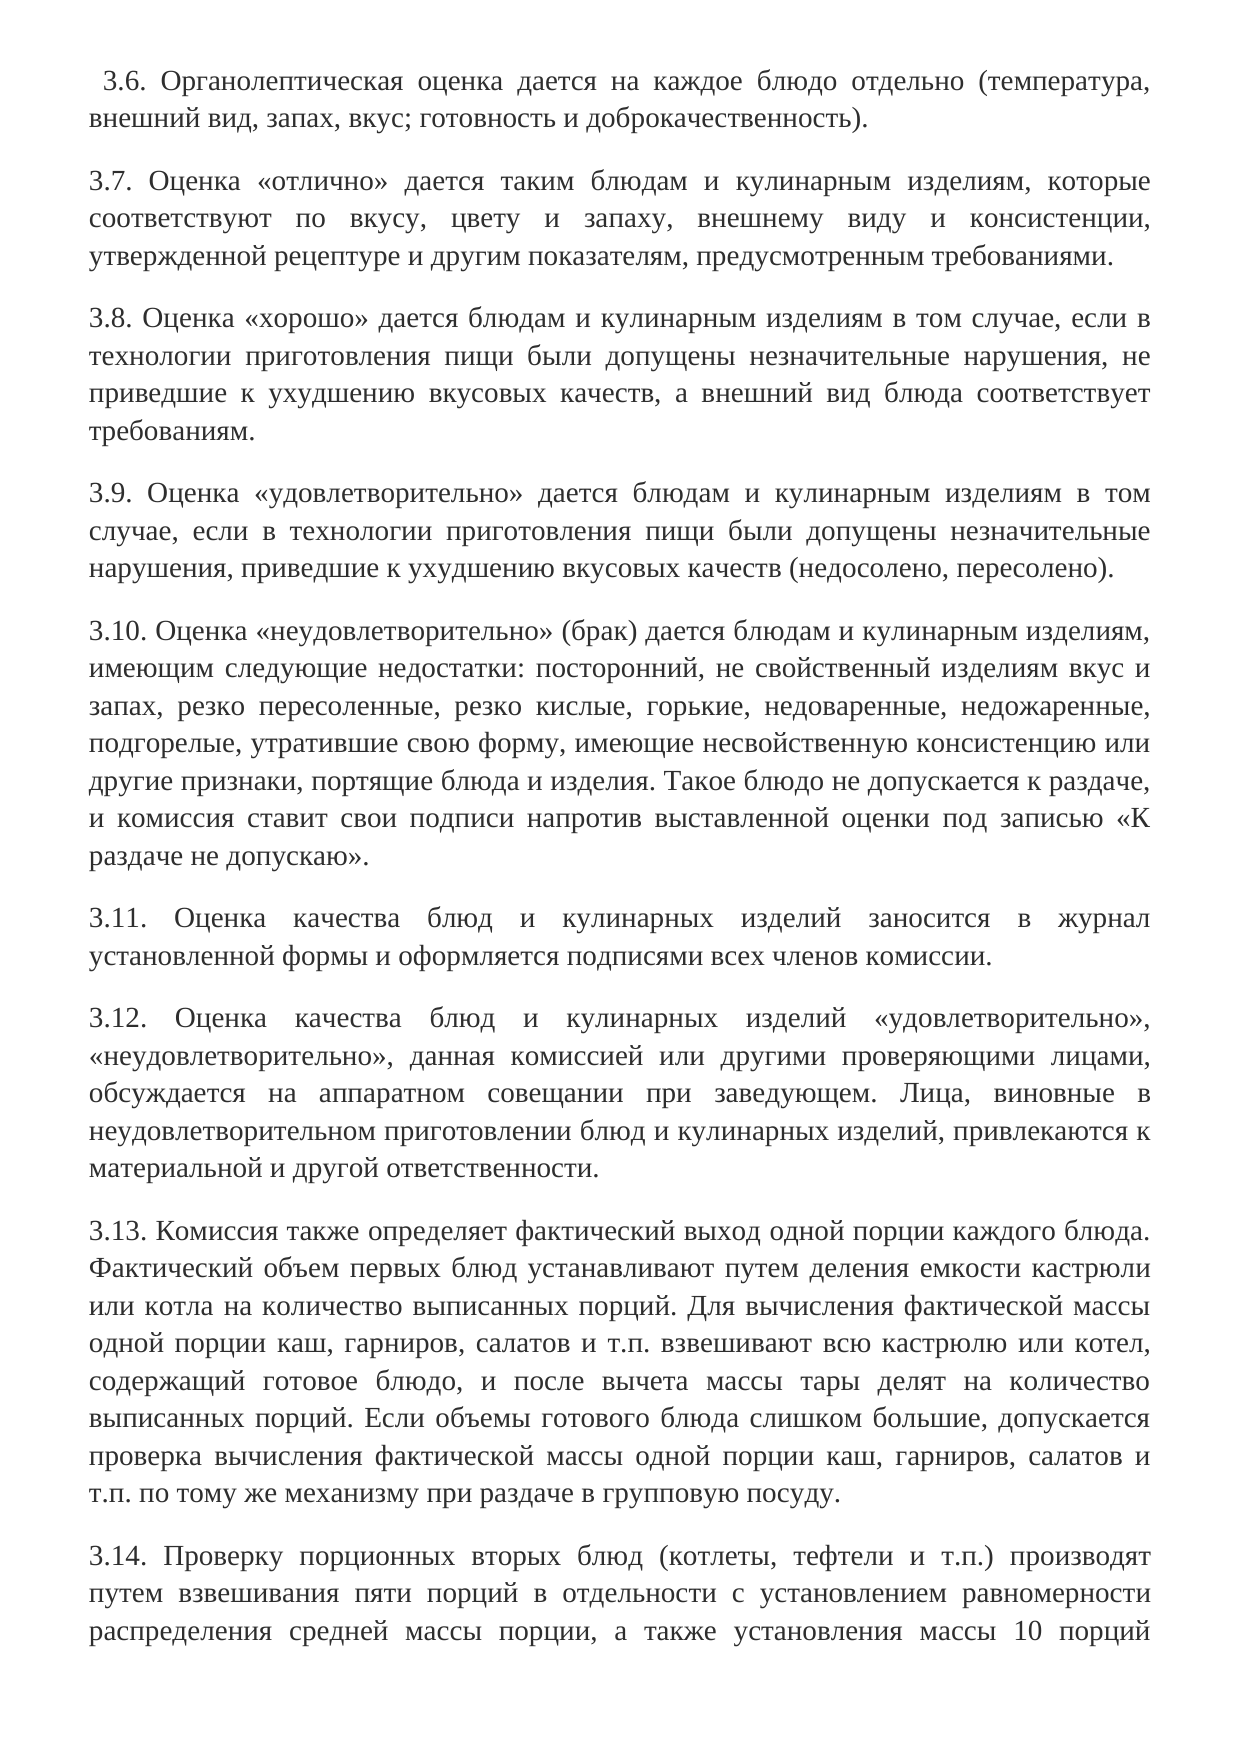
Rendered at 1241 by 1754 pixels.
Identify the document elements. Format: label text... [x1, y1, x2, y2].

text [89, 1534, 1152, 1647]
text 3.7. Оценка «отлично» дается таким блюдам и кулинарным изделиям, которые соответствуют по вкусу, цвету и запаху, внешнему виду и консистенции, утвержденной рецептуре и другим показателям, предусмотренным требованиями. [89, 159, 1152, 272]
text 3.9. Оценка «удовлетворительно» дается блюдам и кулинарным изделиям в том случае, если в технологии приготовления пищи были допущены незначительные нарушения, приведшие к ухудшению вкусовых качеств (недосолено, пересолено). [89, 472, 1152, 584]
text 3.6. Органолептическая оценка дается на каждое блюдо отдельно (температура, внешний вид, запах, вкус; готовность и доброкачественность). [89, 59, 1152, 134]
text 3.13. Комиссия также определяет фактический выход одной порции каждого блюда. Фактический объем первых блюд устанавливают путем деления емкости кастрюли или котла на количество выписанных порций. Для вычисления фактической массы одной порции каш, гарниров, салатов и т.п. взвешивают всю кастрюлю или котел, содержащий готовое блюдо, и после вычета массы тары делят на количество выписанных порций. Если объемы готового блюда слишком большие, допускается проверка вычисления фактической массы одной порции каш, гарниров, салатов и т.п. по тому же механизму при раздаче в групповую посуду. [89, 1209, 1152, 1509]
text 3.12. Оценка качества блюд и кулинарных изделий «удовлетворительно», «неудовлетворительно», данная комиссией или другими проверяющими лицами, обсуждается на аппаратном совещании при заведующем. Лица, виновные в неудовлетворительном приготовлении блюд и кулинарных изделий, привлекаются к материальной и другой ответственности. [89, 997, 1152, 1184]
text 3.8. Оценка «хорошо» дается блюдам и кулинарным изделиям в том случае, если в технологии приготовления пищи были допущены незначительные нарушения, не приведшие к ухудшению вкусовых качеств, а внешний вид блюда соответствует требованиям. [89, 297, 1152, 447]
text 3.11. Оценка качества блюд и кулинарных изделий заносится в журнал установленной формы и оформляется подписями всех членов комиссии. [89, 897, 1152, 972]
text 3.10. Оценка «неудовлетворительно» (брак) дается блюдам и кулинарным изделиям, имеющим следующие недостатки: посторонний, не свойственный изделиям вкус и запах, резко пересоленные, резко кислые, горькие, недоваренные, недожаренные, подгорелые, утратившие свою форму, имеющие несвойственную консистенцию или другие признаки, портящие блюда и изделия. Такое блюдо не допускается к раздаче, и комиссия ставит свои подписи напротив выставленной оценки под записью «К раздаче не допускаю». [89, 609, 1152, 872]
